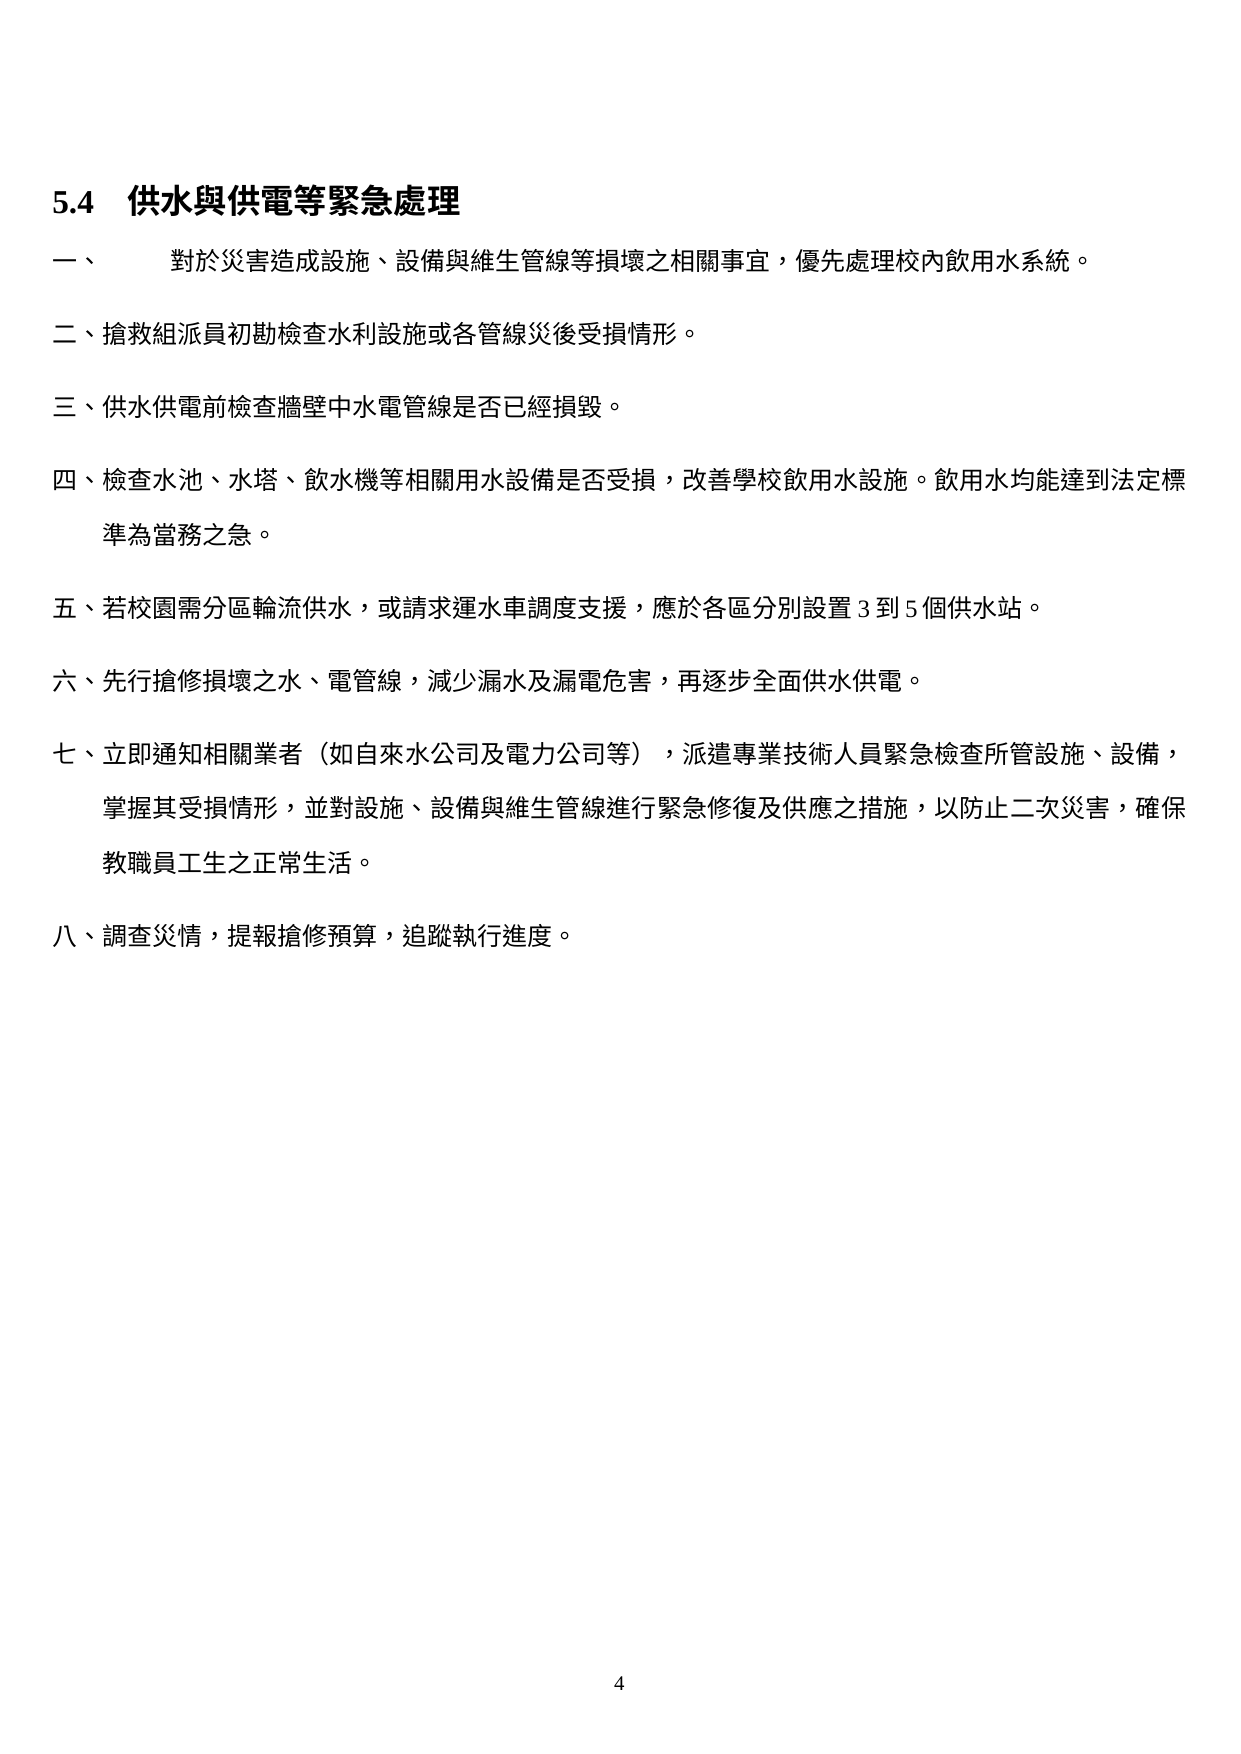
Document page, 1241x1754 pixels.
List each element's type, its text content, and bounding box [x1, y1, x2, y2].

list 檢查水池、水塔、飲水機等相關用水設備是否受損，改善學校飲用水設施。飲用水均能達到法定標準為當務之急。 [52, 461, 1186, 551]
list 供水供電前檢查牆壁中水電管線是否已經損毀。 [52, 388, 1186, 424]
list 若校園需分區輪流供水，或請求運水車調度支援，應於各區分別設置3到5個供水站。 [52, 588, 1186, 624]
list 對於災害造成設施、設備與維生管線等損壞之相關事宜，優先處理校內飲用水系統。 [52, 241, 1186, 278]
subtitle 供水與供電等緊急處理 [52, 174, 1186, 223]
list 搶救組派員初勘檢查水利設施或各管線災後受損情形。 [52, 314, 1186, 351]
list 立即通知相關業者（如自來水公司及電力公司等），派遣專業技術人員緊急檢查所管設施、設備，掌握其受損情形，並對設施、設備與維生管線進行緊急修復及供應之措施，以防止二次災害，確保教職員工生之正常生活。 [52, 734, 1186, 879]
list 調查災情，提報搶修預算，追蹤執行進度。 [52, 916, 1186, 953]
list 先行搶修損壞之水、電管線，減少漏水及漏電危害，再逐步全面供水供電。 [52, 661, 1186, 698]
